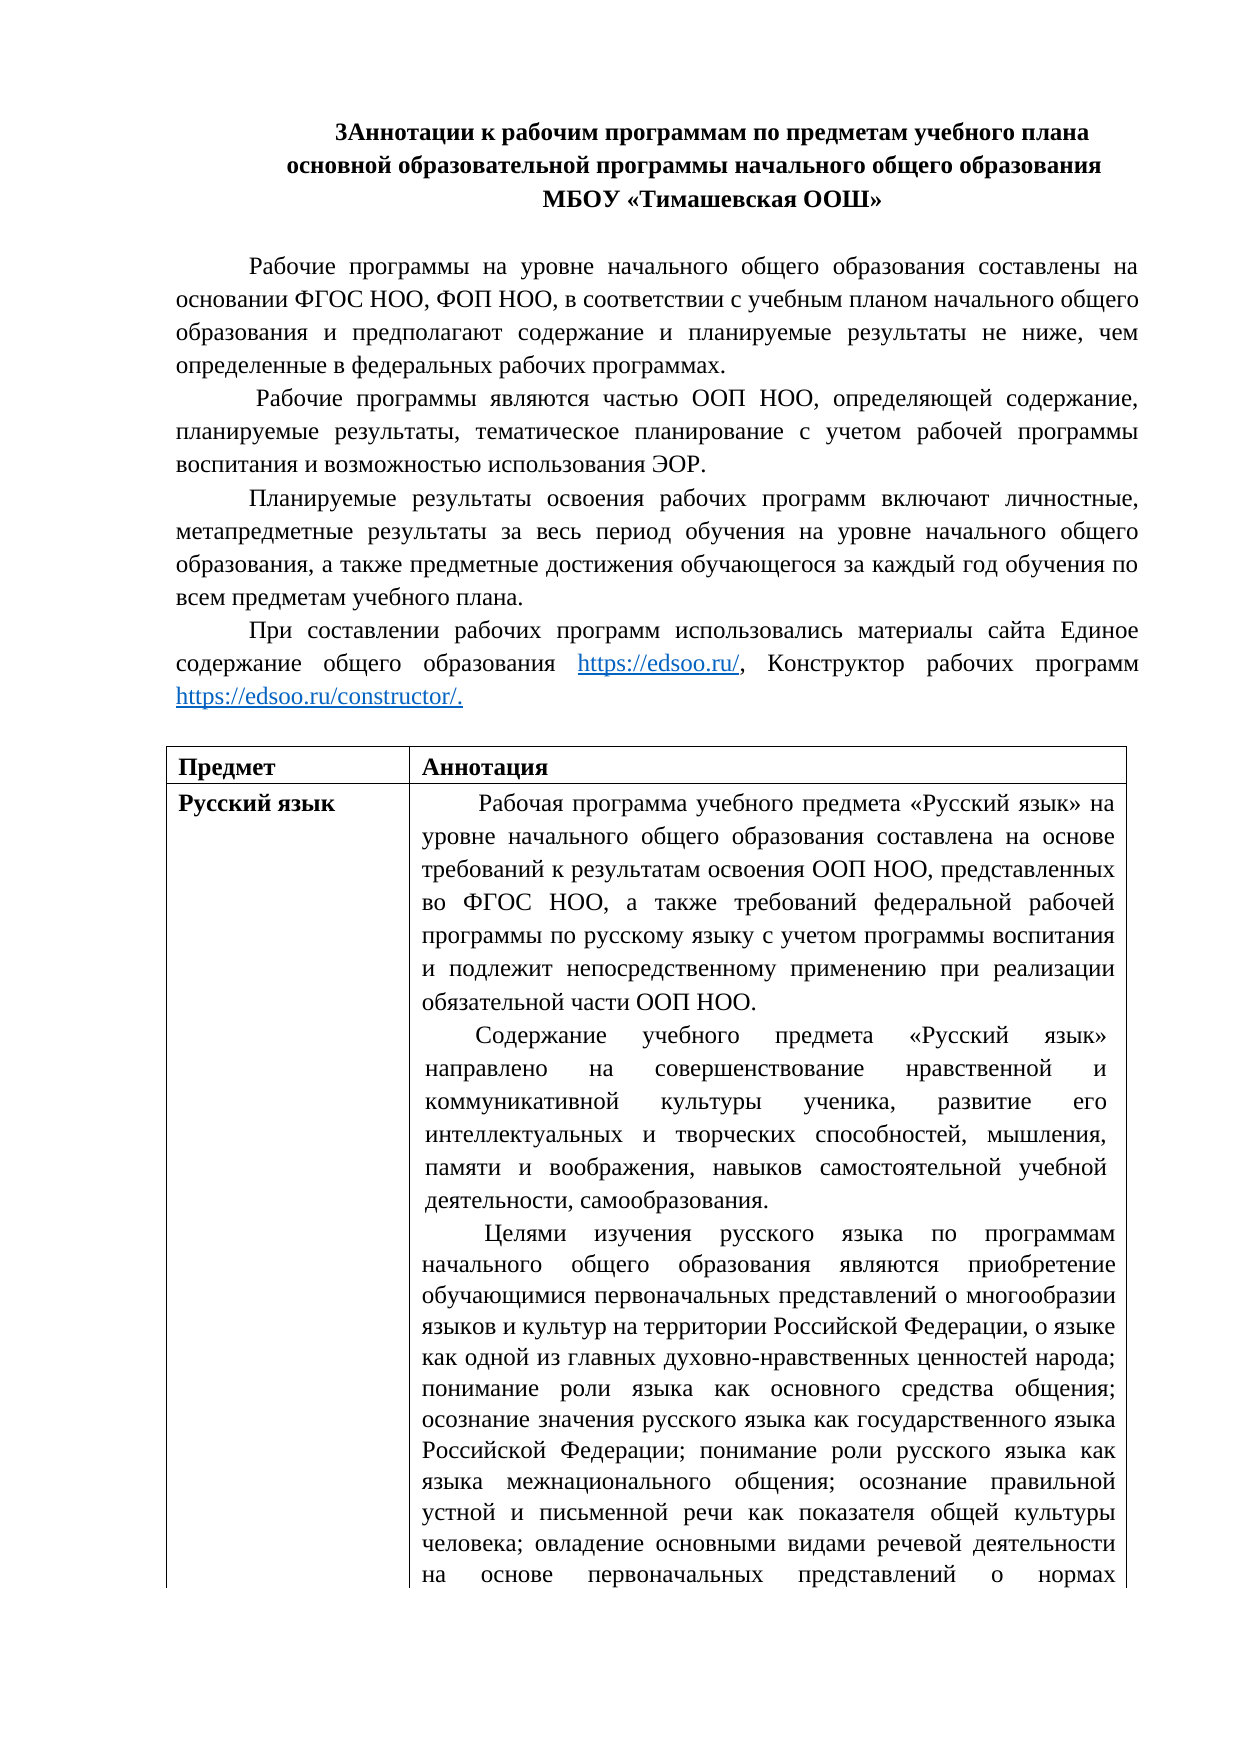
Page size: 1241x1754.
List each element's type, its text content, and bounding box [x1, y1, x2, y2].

text МБОУ «Тимашевская ООШ» [249, 184, 1139, 212]
text 3Аннотации к рабочим программам по предметам учебного плана основной образовательной программы начального общего образования [249, 117, 1139, 179]
table_header Предмет [167, 747, 409, 783]
table_cell Русский язык [167, 784, 409, 1588]
text При составлении рабочих программ использовались материалы сайта Единое содержание общего образования https://edsoo.ru/, Конструктор рабочих программ https://edsoo.ru/constructor/. [176, 615, 1139, 710]
table_header Аннотация [410, 747, 1126, 783]
text Рабочие программы на уровне начального общего образования составлены на основании ФГОС НОО, ФОП НОО, в соответствии с учебным планом начального общего образования и предполагают содержание и планируемые результаты не ниже, чем определенные в федеральных рабочих программах. [176, 251, 1139, 378]
text Рабочие программы являются частью ООП НОО, определяющей содержание, планируемые результаты, тематическое планирование с учетом рабочей программы воспитания и возможностью использования ЭОР. [176, 383, 1139, 478]
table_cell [410, 784, 1126, 1588]
text Планируемые результаты освоения рабочих программ включают личностные, метапредметные результаты за весь период обучения на уровне начального общего образования, а также предметные достижения обучающегося за каждый год обучения по всем предметам учебного плана. [176, 483, 1139, 611]
